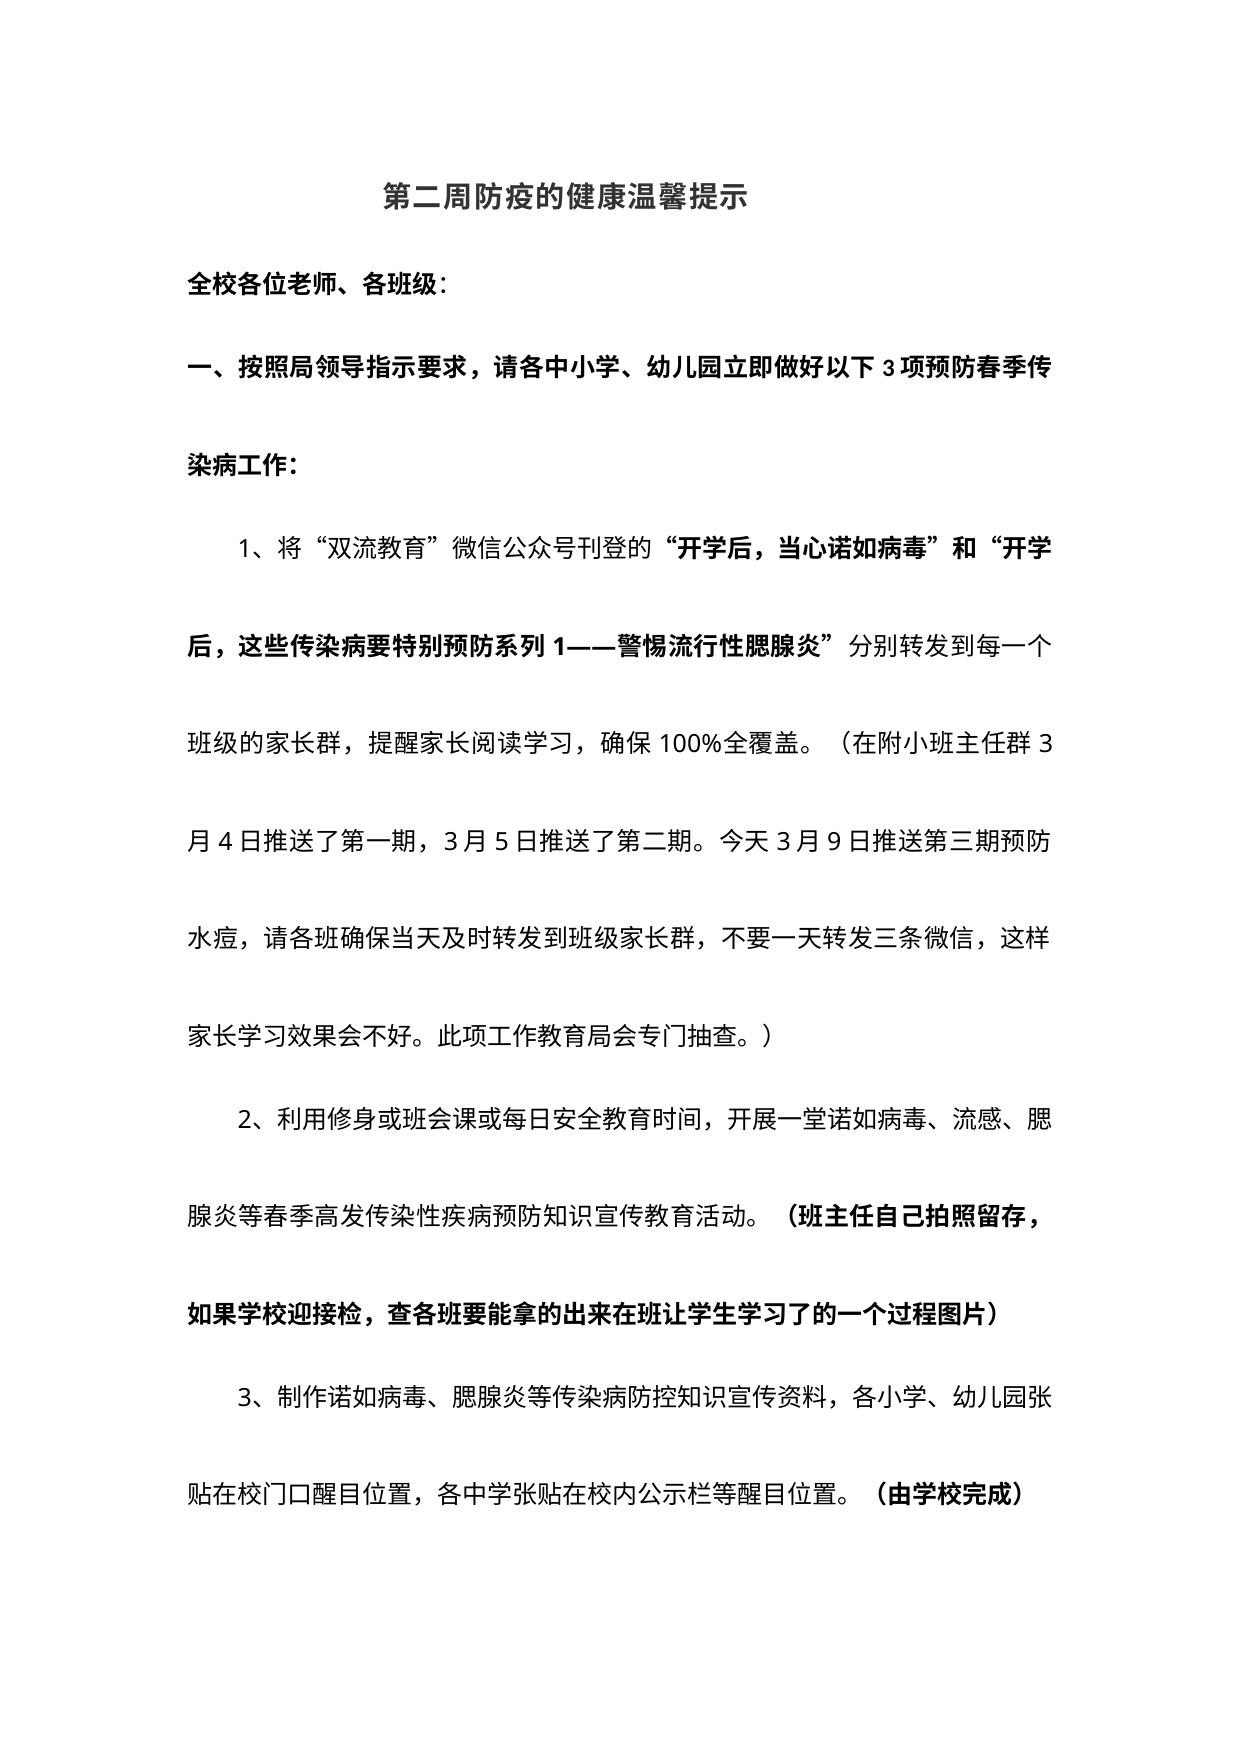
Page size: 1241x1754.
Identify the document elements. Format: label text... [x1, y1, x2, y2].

text 2、利用修身或班会课或每日安全教育时间，开展一堂诺如病毒、流感、腮腺炎等春季高发传染性疾病预防知识宣传教育活动。（班主任自己拍照留存，如果学校迎接检，查各班要能拿的出来在班让学生学习了的一个过程图片） [187, 1085, 1053, 1345]
text 全校各位老师、各班级： [187, 250, 1053, 315]
text 1、将“双流教育”微信公众号刊登的“开学后，当心诺如病毒”和“开学后，这些传染病要特别预防系列1——警惕流行性腮腺炎”分别转发到每一个班级的家长群，提醒家长阅读学习，确保100%全覆盖。（在附小班主任群3月4日推送了第一期，3月5日推送了第二期。今天3月9日推送第三期预防水痘，请各班确保当天及时转发到班级家长群，不要一天转发三条微信，这样家长学习效果会不好。此项工作教育局会专门抽查。） [187, 514, 1053, 1067]
text 3、制作诺如病毒、腮腺炎等传染病防控知识宣传资料，各小学、幼儿园张贴在校门口醒目位置，各中学张贴在校内公示栏等醒目位置。（由学校完成） [187, 1363, 1053, 1525]
text 一、按照局领导指示要求，请各中小学、幼儿园立即做好以下3项预防春季传染病工作： [187, 333, 1053, 496]
text 第二周防疫的健康温馨提示 [187, 162, 1053, 227]
